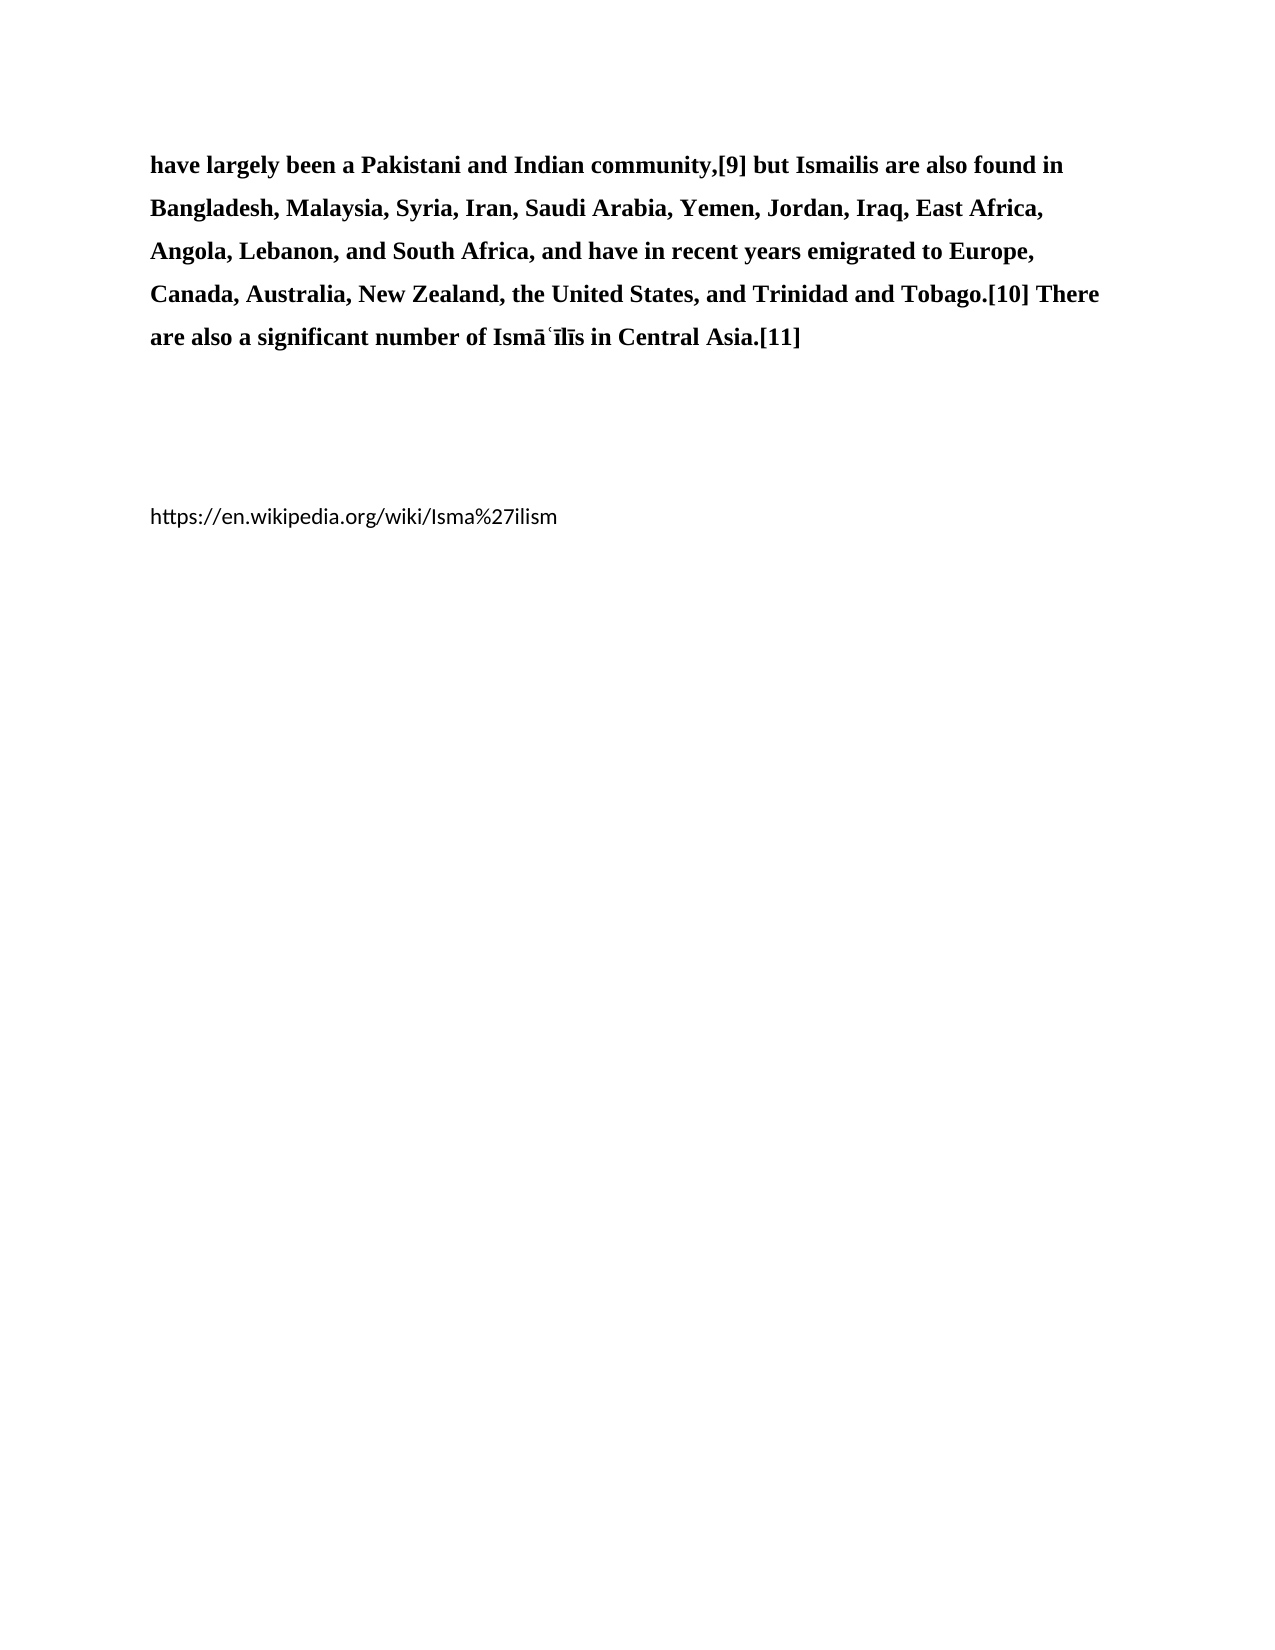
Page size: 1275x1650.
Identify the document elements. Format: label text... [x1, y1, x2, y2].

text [150, 150, 1125, 351]
text https://en.wikipedia.org/wiki/Isma%27ilism [150, 502, 1125, 530]
